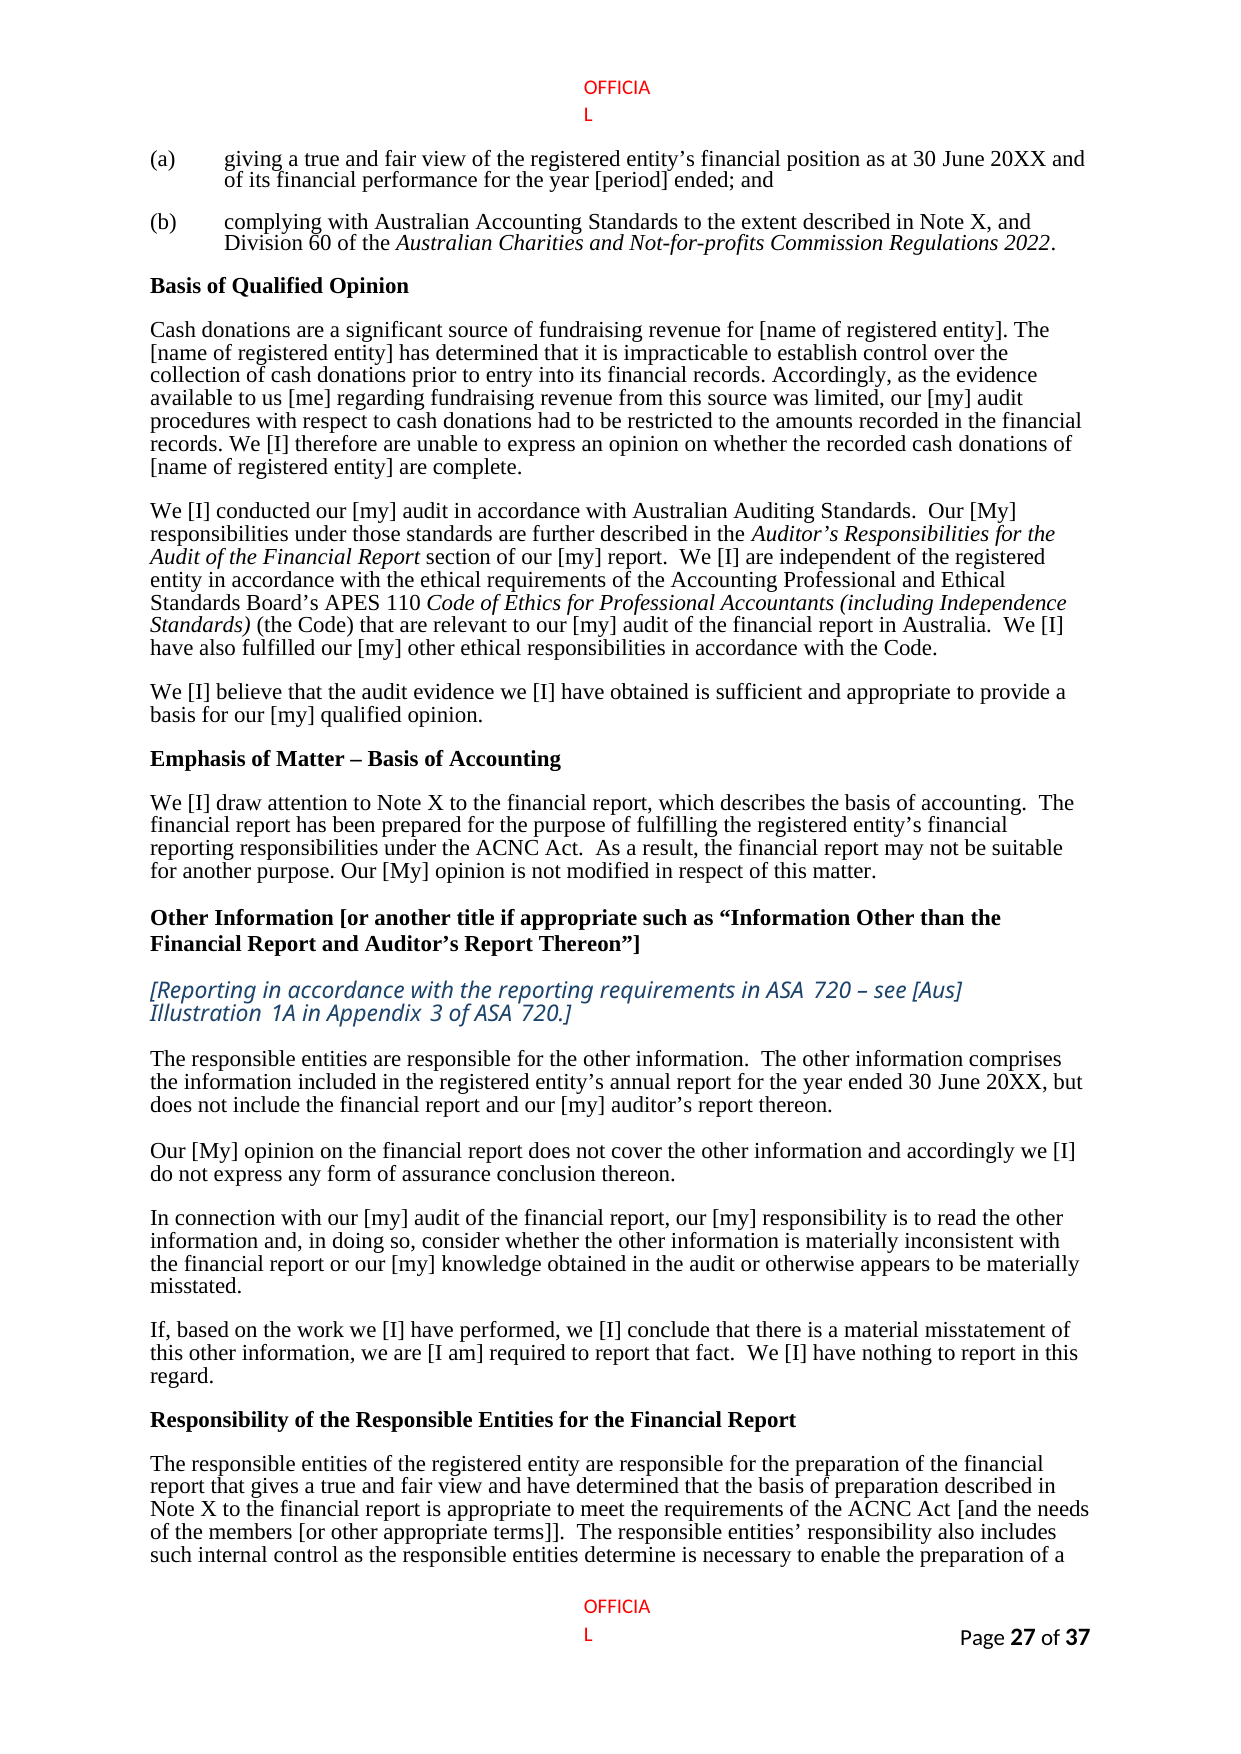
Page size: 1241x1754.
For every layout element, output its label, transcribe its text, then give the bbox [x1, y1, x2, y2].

list complying with Australian Accounting Standards to the extent described in Note X, and Division 60 of the Australian Charities and Not-for-profits Commission Regulations 2022. [150, 212, 1090, 254]
text Our [My] opinion on the financial report does not cover the other information and accordingly we [I] do not express any form of assurance conclusion thereon. [150, 1140, 1090, 1186]
text Basis of Qualified Opinion [150, 275, 1090, 298]
text We [I] conducted our [my] audit in accordance with Australian Auditing Standards. Our [My] responsibilities under those standards are further described in the Auditor’s Responsibilities for the Audit of the Financial Report section of our [my] report. We [I] are independent of the registered entity in accordance with the ethical requirements of the Accounting Professional and Ethical Standards Board’s APES 110 Code of Ethics for Professional Accountants (including Independence Standards) (the Code) that are relevant to our [my] audit of the financial report in Australia. We [I] have also fulfilled our [my] other ethical responsibilities in accordance with the Code. [150, 500, 1090, 660]
text [Reporting in accordance with the reporting requirements in ASA 720 – see [Aus] Illustration 1A in Appendix 3 of ASA 720.] [150, 980, 1090, 1026]
text The responsible entities are responsible for the other information. The other information comprises the information included in the registered entity’s annual report for the year ended 30 June 20XX, but does not include the financial report and our [my] auditor’s report thereon. [150, 1048, 1090, 1117]
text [150, 1453, 1090, 1567]
list giving a true and fair view of the registered entity’s financial position as at 30 June 20XX and of its financial performance for the year [period] ended; and [150, 150, 1090, 192]
text Responsibility of the Responsible Entities for the Financial Report [150, 1409, 1090, 1432]
text In connection with our [my] audit of the financial report, our [my] responsibility is to read the other information and, in doing so, consider whether the other information is materially inconsistent with the financial report or our [my] knowledge obtained in the audit or otherwise appears to be materially misstated. [150, 1207, 1090, 1298]
text Cash donations are a significant source of fundraising revenue for [name of registered entity]. The [name of registered entity] has determined that it is impracticable to establish control over the collection of cash donations prior to entry into its financial records. Accordingly, as the evidence available to us [me] regarding fundraising revenue from this source was limited, our [my] audit procedures with respect to cash donations had to be restricted to the amounts recorded in the financial records. We [I] therefore are unable to express an opinion on whether the recorded cash donations of [name of registered entity] are complete. [150, 319, 1090, 479]
subtitle Other Information [or another title if appropriate such as “Information Other than the Financial Report and Auditor’s Report Thereon”] [150, 904, 1090, 957]
text We [I] believe that the audit evidence we [I] have obtained is sufficient and appropriate to provide a basis for our [my] qualified opinion. [150, 681, 1090, 727]
text Emphasis of Matter – Basis of Accounting [150, 748, 1090, 771]
text We [I] draw attention to Note X to the financial report, which describes the basis of accounting. The financial report has been prepared for the purpose of fulfilling the registered entity’s financial reporting responsibilities under the ACNC Act. As a result, the financial report may not be suitable for another purpose. Our [My] opinion is not modified in respect of this matter. [150, 792, 1090, 883]
text If, based on the work we [I] have performed, we [I] conclude that there is a material misstatement of this other information, we are [I am] required to report that fact. We [I] have nothing to report in this regard. [150, 1319, 1090, 1388]
